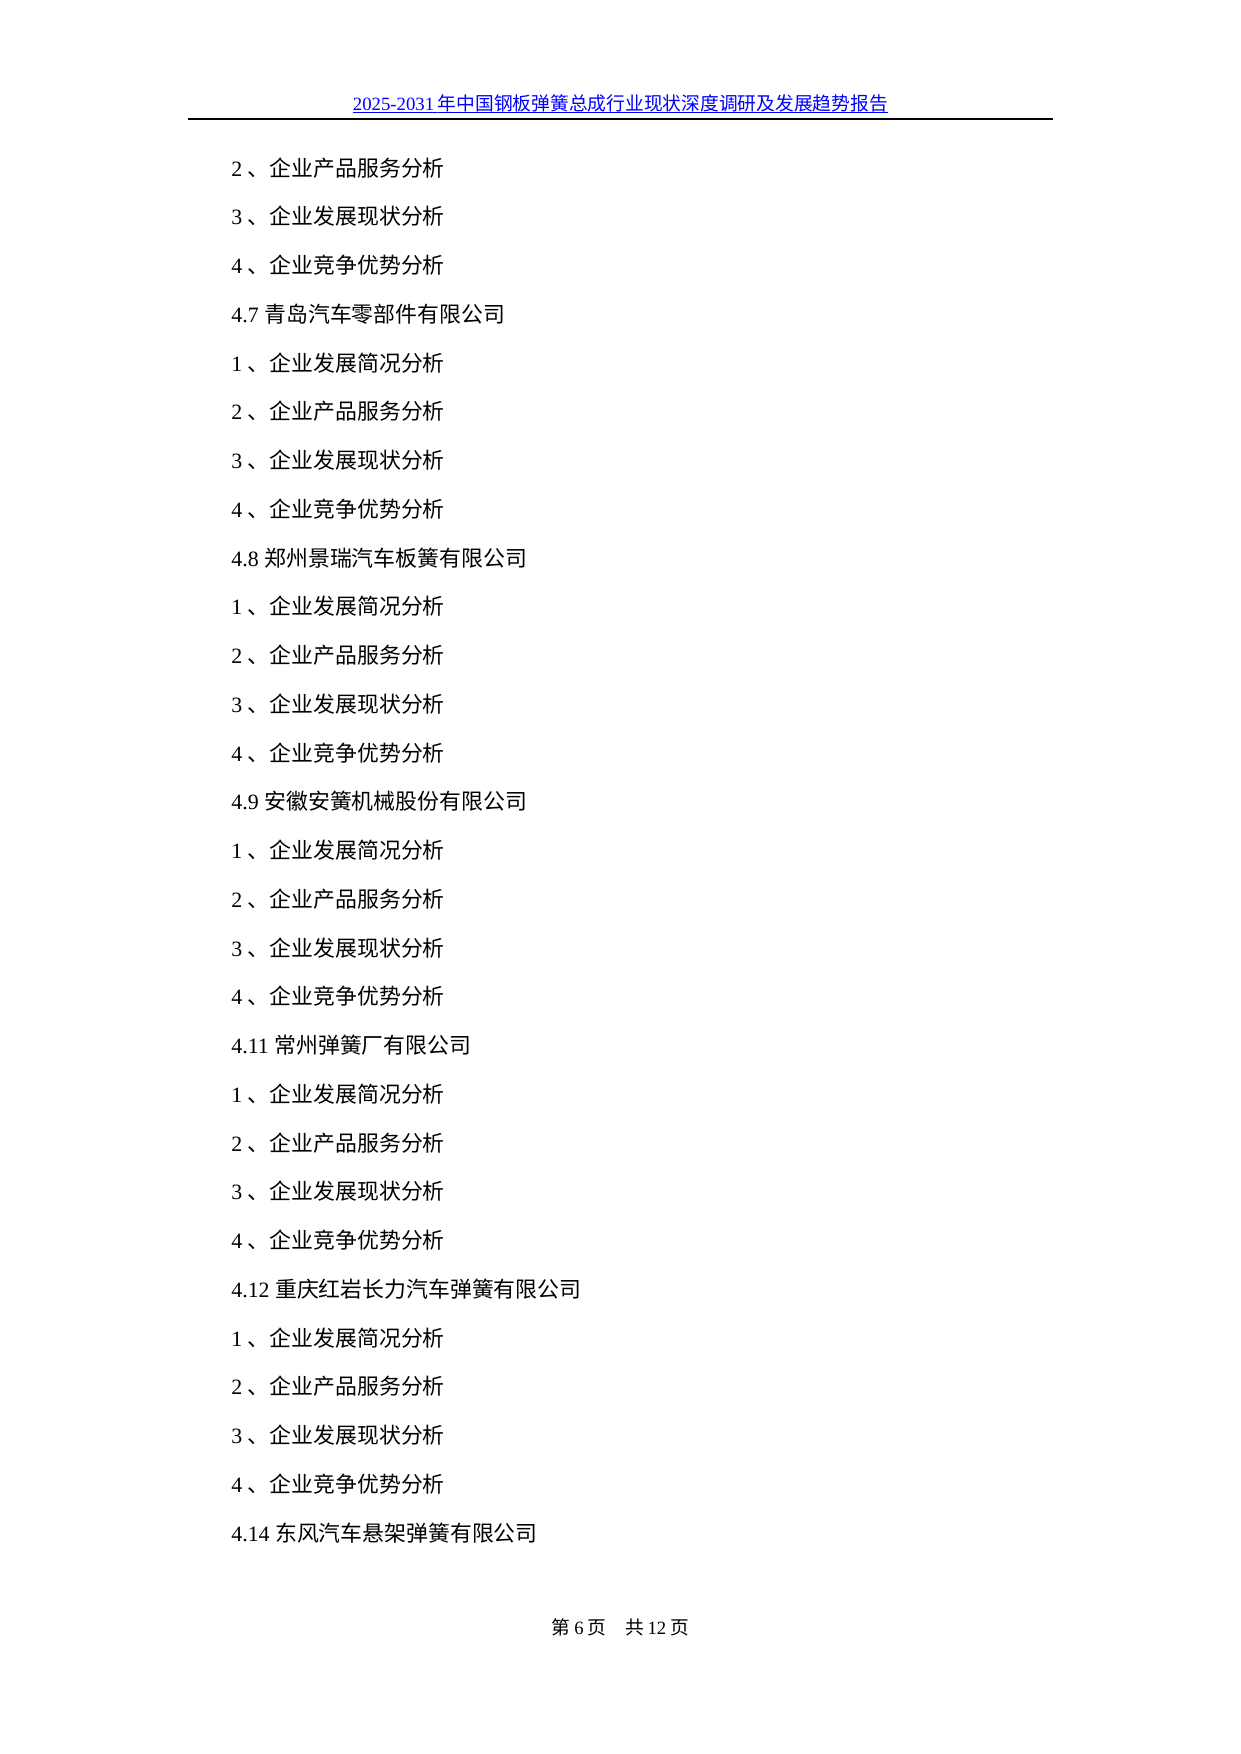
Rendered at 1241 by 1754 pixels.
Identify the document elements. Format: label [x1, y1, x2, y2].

text [187, 150, 1053, 1548]
